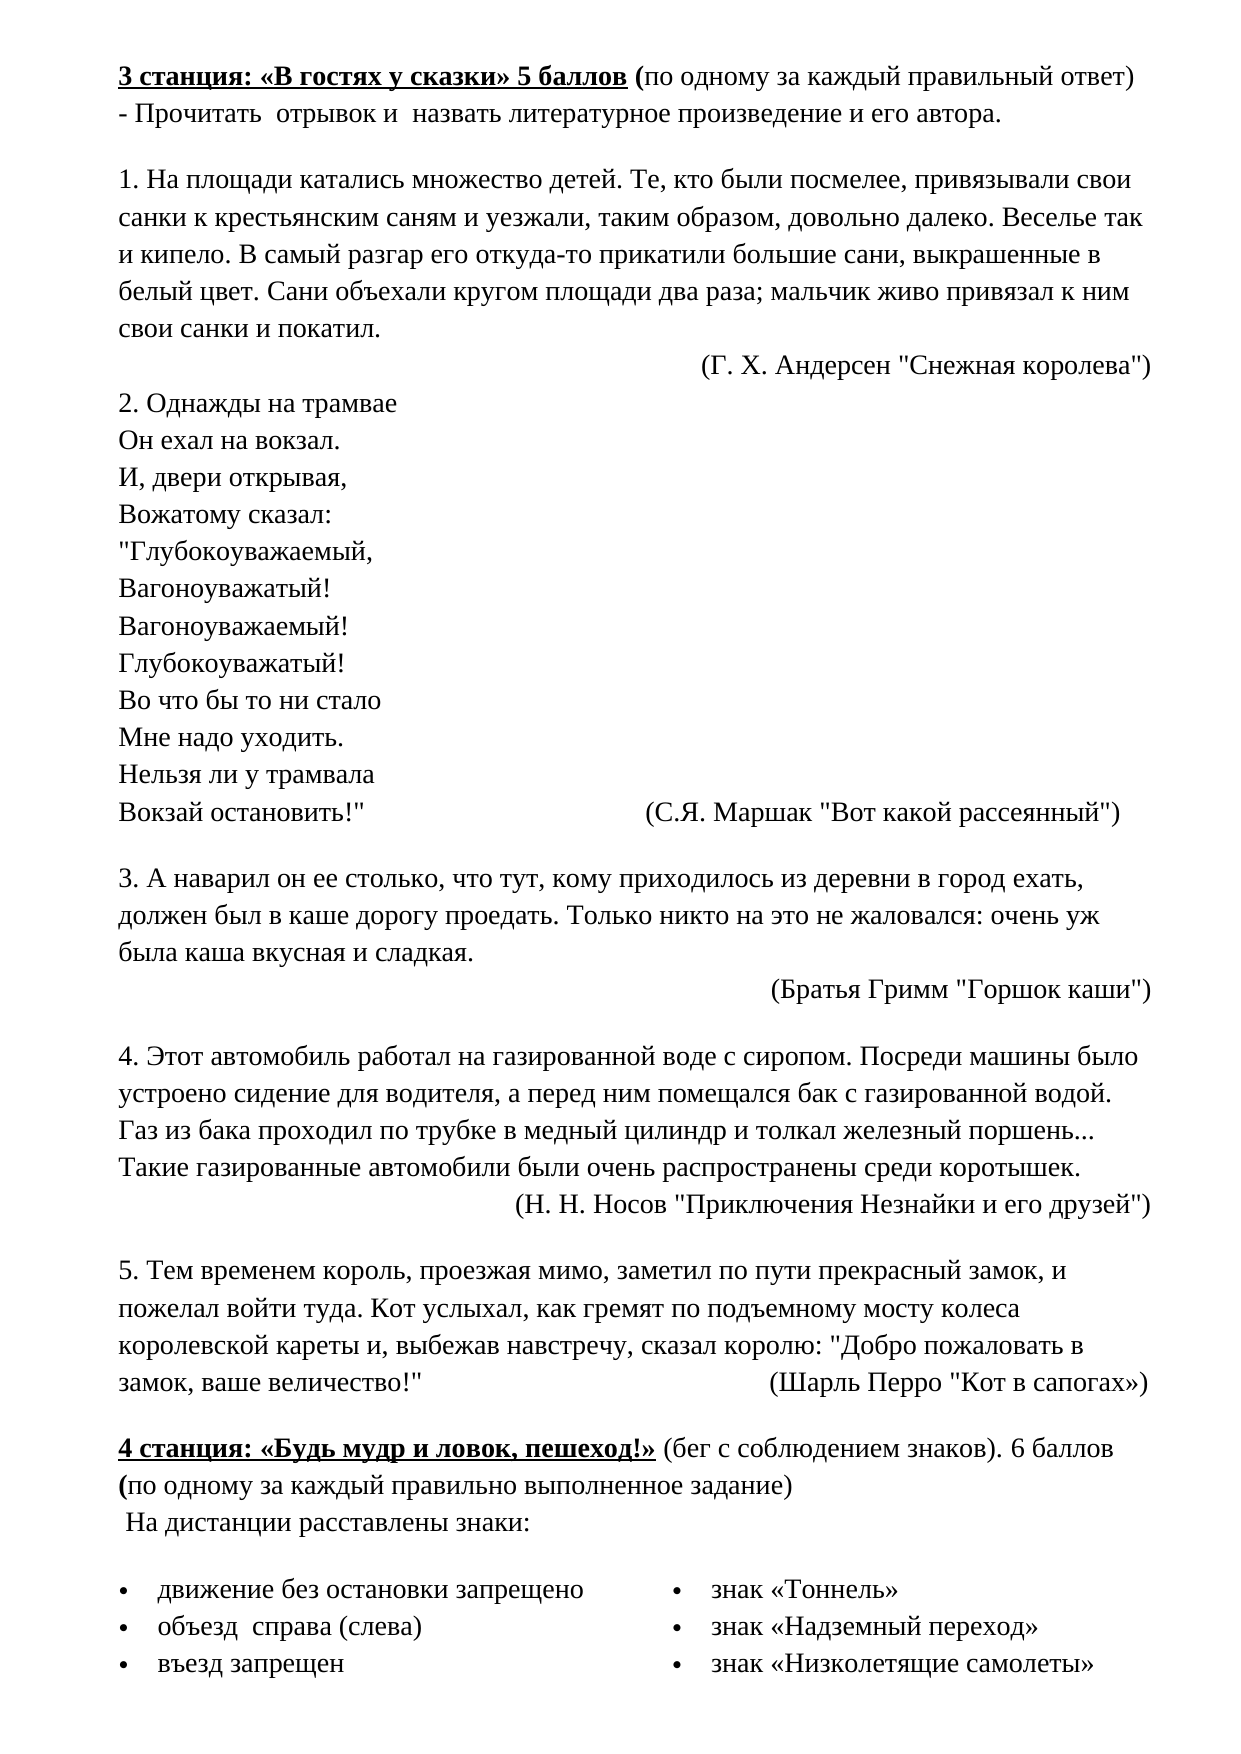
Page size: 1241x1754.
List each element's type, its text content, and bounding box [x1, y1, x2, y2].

text Вокзай остановить!" (С.Я. Маршак "Вот какой рассеянный") [118, 795, 1152, 827]
text 4 станция: «Будь мудр и ловок, пешеход!» (бег с соблюдением знаков). 6 баллов (по одному за каждый правильно выполненное задание) [118, 1431, 1152, 1501]
text 5. Тем временем король, проезжая мимо, заметил по пути прекрасный замок, и пожелал войти туда. Кот услыхал, как гремят по подъемному мосту колеса королевской кареты и, выбежав навстречу, сказал королю: "Добро пожаловать в замок, ваше величество!" (Шарль Перро "Кот в сапогах») [118, 1253, 1152, 1397]
list знак «Тоннель» [673, 1572, 1152, 1604]
text Вагоноуважаемый! [118, 609, 1152, 641]
text Он ехал на вокзал. [118, 423, 1152, 455]
list движение без остановки запрещено [120, 1572, 598, 1604]
text На дистанции расставлены знаки: [118, 1506, 1152, 1538]
text (Г. Х. Андерсен "Снежная королева") [118, 348, 1152, 381]
text Мне надо уходить. [118, 720, 1152, 753]
list въезд запрещен [120, 1646, 598, 1679]
text - Прочитать отрывок и назвать литературное произведение и его автора. [118, 96, 1152, 129]
text Вагоноуважатый! [118, 572, 1152, 604]
list знак «Надземный переход» [673, 1609, 1152, 1641]
text (Братья Гримм "Горшок каши") [118, 972, 1152, 1005]
text Во что бы то ни стало [118, 683, 1152, 716]
text 3. А наварил он ее столько, что тут, кому приходилось из деревни в город ехать, должен был в каше дорогу проедать. Только никто на это не жаловался: очень уж была каша вкусная и сладкая. [118, 861, 1152, 968]
text Глубокоуважатый! [118, 646, 1152, 678]
text И, двери открывая, [118, 460, 1152, 492]
list объезд справа (слева) [120, 1609, 598, 1641]
text (Н. Н. Носов "Приключения Незнайки и его друзей") [118, 1187, 1152, 1220]
text 1. На площади катались множество детей. Те, кто были посмелее, привязывали свои санки к крестьянским саням и уезжали, таким образом, довольно далеко. Веселье так и кипело. В самый разгар его откуда-то прикатили большие сани, выкрашенные в белый цвет. Сани объехали кругом площади два раза; мальчик живо привязал к ним свои санки и покатил. [118, 162, 1152, 344]
text Нельзя ли у трамвала [118, 757, 1152, 790]
text 3 станция: «В гостях у сказки» 5 баллов (по одному за каждый правильный ответ) [118, 59, 1152, 92]
text 2. Однажды на трамвае [118, 386, 1152, 418]
text Вожатому сказал: [118, 497, 1152, 529]
text "Глубокоуважаемый, [118, 534, 1152, 567]
list знак «Низколетящие самолеты» [673, 1646, 1152, 1679]
text 4. Этот автомобиль работал на газированной воде с сиропом. Посреди машины было устроено сидение для водителя, а перед ним помещался бак с газированной водой. Газ из бака проходил по трубке в медный цилиндр и толкал железный поршень... Такие газированные автомобили были очень распространены среди коротышек. [118, 1038, 1152, 1182]
